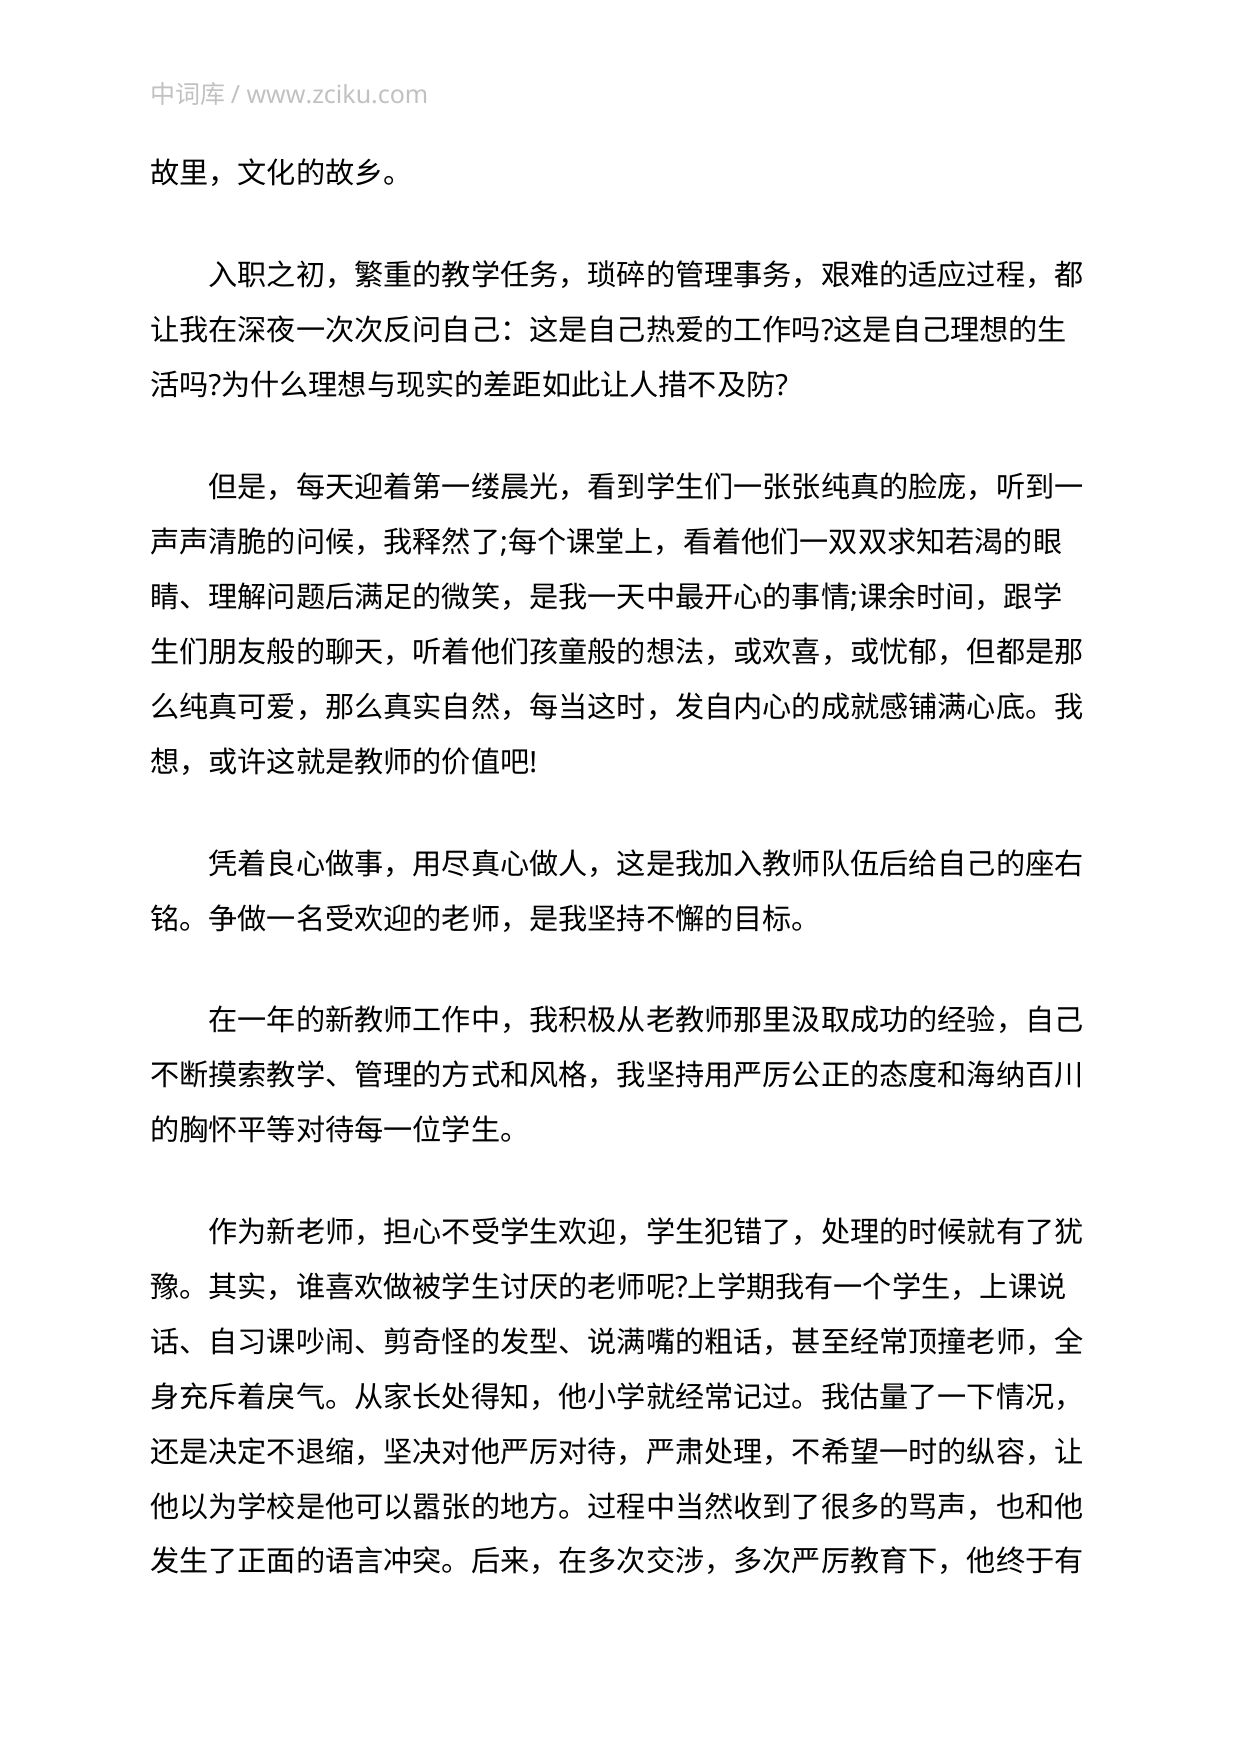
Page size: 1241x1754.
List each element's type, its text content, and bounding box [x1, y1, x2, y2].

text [150, 150, 1090, 192]
text 在一年的新教师工作中，我积极从老教师那里汲取成功的经验，自己不断摸索教学、管理的方式和风格，我坚持用严厉公正的态度和海纳百川的胸怀平等对待每一位学生。 [150, 997, 1090, 1149]
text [150, 1208, 1090, 1580]
text 入职之初，繁重的教学任务，琐碎的管理事务，艰难的适应过程，都让我在深夜一次次反问自己：这是自己热爱的工作吗?这是自己理想的生活吗?为什么理想与现实的差距如此让人措不及防? [150, 252, 1090, 404]
text 凭着良心做事，用尽真心做人，这是我加入教师队伍后给自己的座右铭。争做一名受欢迎的老师，是我坚持不懈的目标。 [150, 840, 1090, 937]
text 但是，每天迎着第一缕晨光，看到学生们一张张纯真的脸庞，听到一声声清脆的问候，我释然了;每个课堂上，看着他们一双双求知若渴的眼睛、理解问题后满足的微笑，是我一天中最开心的事情;课余时间，跟学生们朋友般的聊天，听着他们孩童般的想法，或欢喜，或忧郁，但都是那么纯真可爱，那么真实自然，每当这时，发自内心的成就感铺满心底。我想，或许这就是教师的价值吧! [150, 464, 1090, 781]
